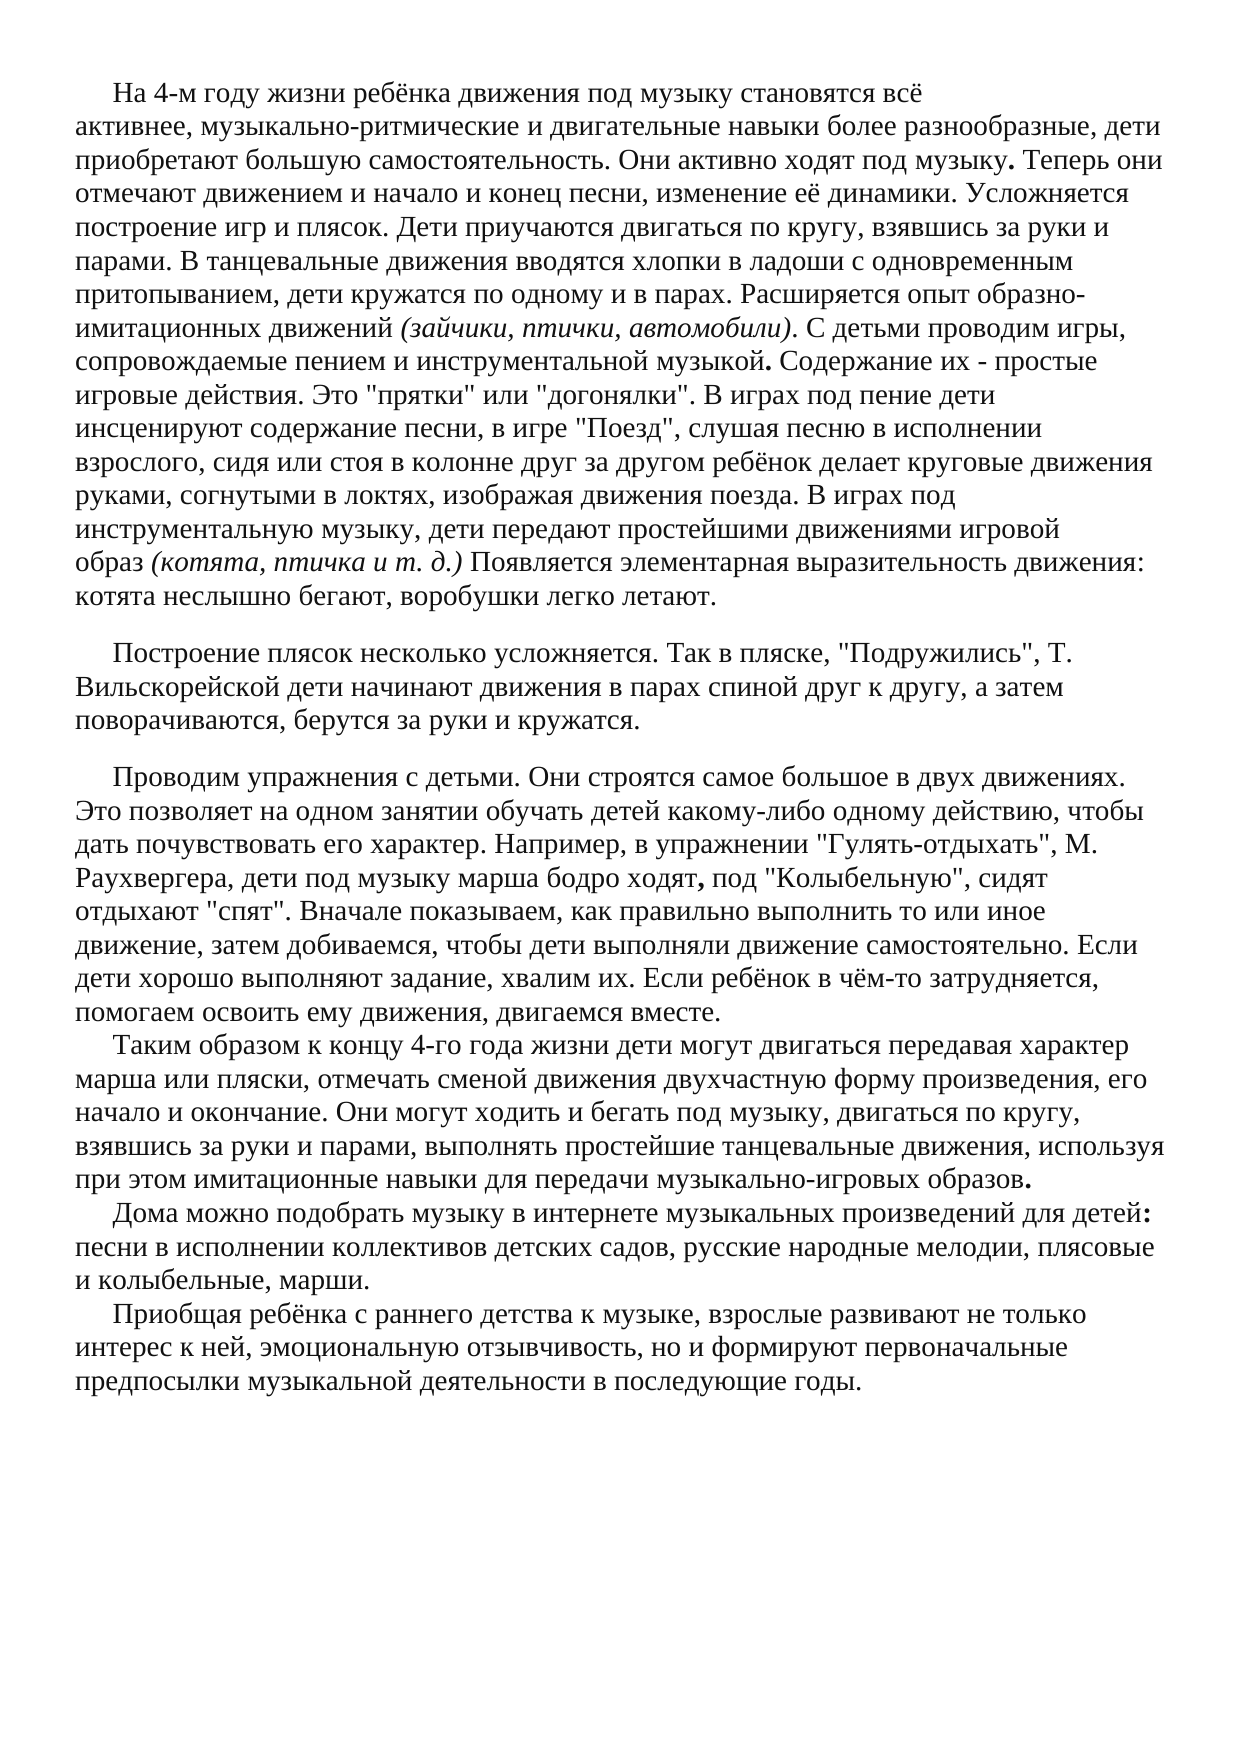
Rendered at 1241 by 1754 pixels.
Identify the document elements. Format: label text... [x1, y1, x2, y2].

text На 4-м году жизни ребёнка движения под музыку становятся всё активнее, музыкально-ритмические и двигательные навыки более разнообразные, дети приобретают большую самостоятельность. Они активно ходят под музыку. Теперь они отмечают движением и начало и конец песни, изменение её динамики. Усложняется построение игр и плясок. Дети приучаются двигаться по кругу, взявшись за руки и парами. В танцевальные движения вводятся хлопки в ладоши с одновременным притопыванием, дети кружатся по одному и в парах. Расширяется опыт образно-имитационных движений (зайчики, птички, автомобили). С детьми проводим игры, сопровождаемые пением и инструментальной музыкой. Содержание их - простые игровые действия. Это "прятки" или "догонялки". В играх под пение дети инсценируют содержание песни, в игре "Поезд", слушая песню в исполнении взрослого, сидя или стоя в колонне друг за другом ребёнок делает круговые движения руками, согнутыми в локтях, изображая движения поезда. В играх под инструментальную музыку, дети передают простейшими движениями игровой образ (котята, птичка и т. д.) Появляется элементарная выразительность движения: котята неслышно бегают, воробушки легко летают. [75, 75, 1165, 612]
text Построение плясок несколько усложняется. Так в пляске, "Подружились", Т. Вильскорейской дети начинают движения в парах спиной друг к другу, а затем поворачиваются, берутся за руки и кружатся. [75, 635, 1165, 736]
text Проводим упражнения с детьми. Они строятся самое большое в двух движениях. Это позволяет на одном занятии обучать детей какому-либо одному действию, чтобы дать почувствовать его характер. Например, в упражнении "Гулять-отдыхать", М. Раухвергера, дети под музыку марша бодро ходят, под "Колыбельную", сидят отдыхают "спят". Вначале показываем, как правильно выполнить то или иное движение, затем добиваемся, чтобы дети выполняли движение самостоятельно. Если дети хорошо выполняют задание, хвалим их. Если ребёнок в чём-то затрудняется, помогаем освоить ему движения, двигаемся вместе. [75, 759, 1165, 1027]
text Дома можно подобрать музыку в интернете музыкальных произведений для детей: песни в исполнении коллективов детских садов, русские народные мелодии, плясовые и колыбельные, марши. [75, 1195, 1165, 1296]
text Приобщая ребёнка с раннего детства к музыке, взрослые развивают не только интерес к ней, эмоциональную отзывчивость, но и формируют первоначальные предпосылки музыкальной деятельности в последующие годы. [75, 1296, 1165, 1396]
text Таким образом к концу 4-го года жизни дети могут двигаться передавая характер марша или пляски, отмечать сменой движения двухчастную форму произведения, его начало и окончание. Они могут ходить и бегать под музыку, двигаться по кругу, взявшись за руки и парами, выполнять простейшие танцевальные движения, используя при этом имитационные навыки для передачи музыкально-игровых образов. [75, 1027, 1165, 1195]
